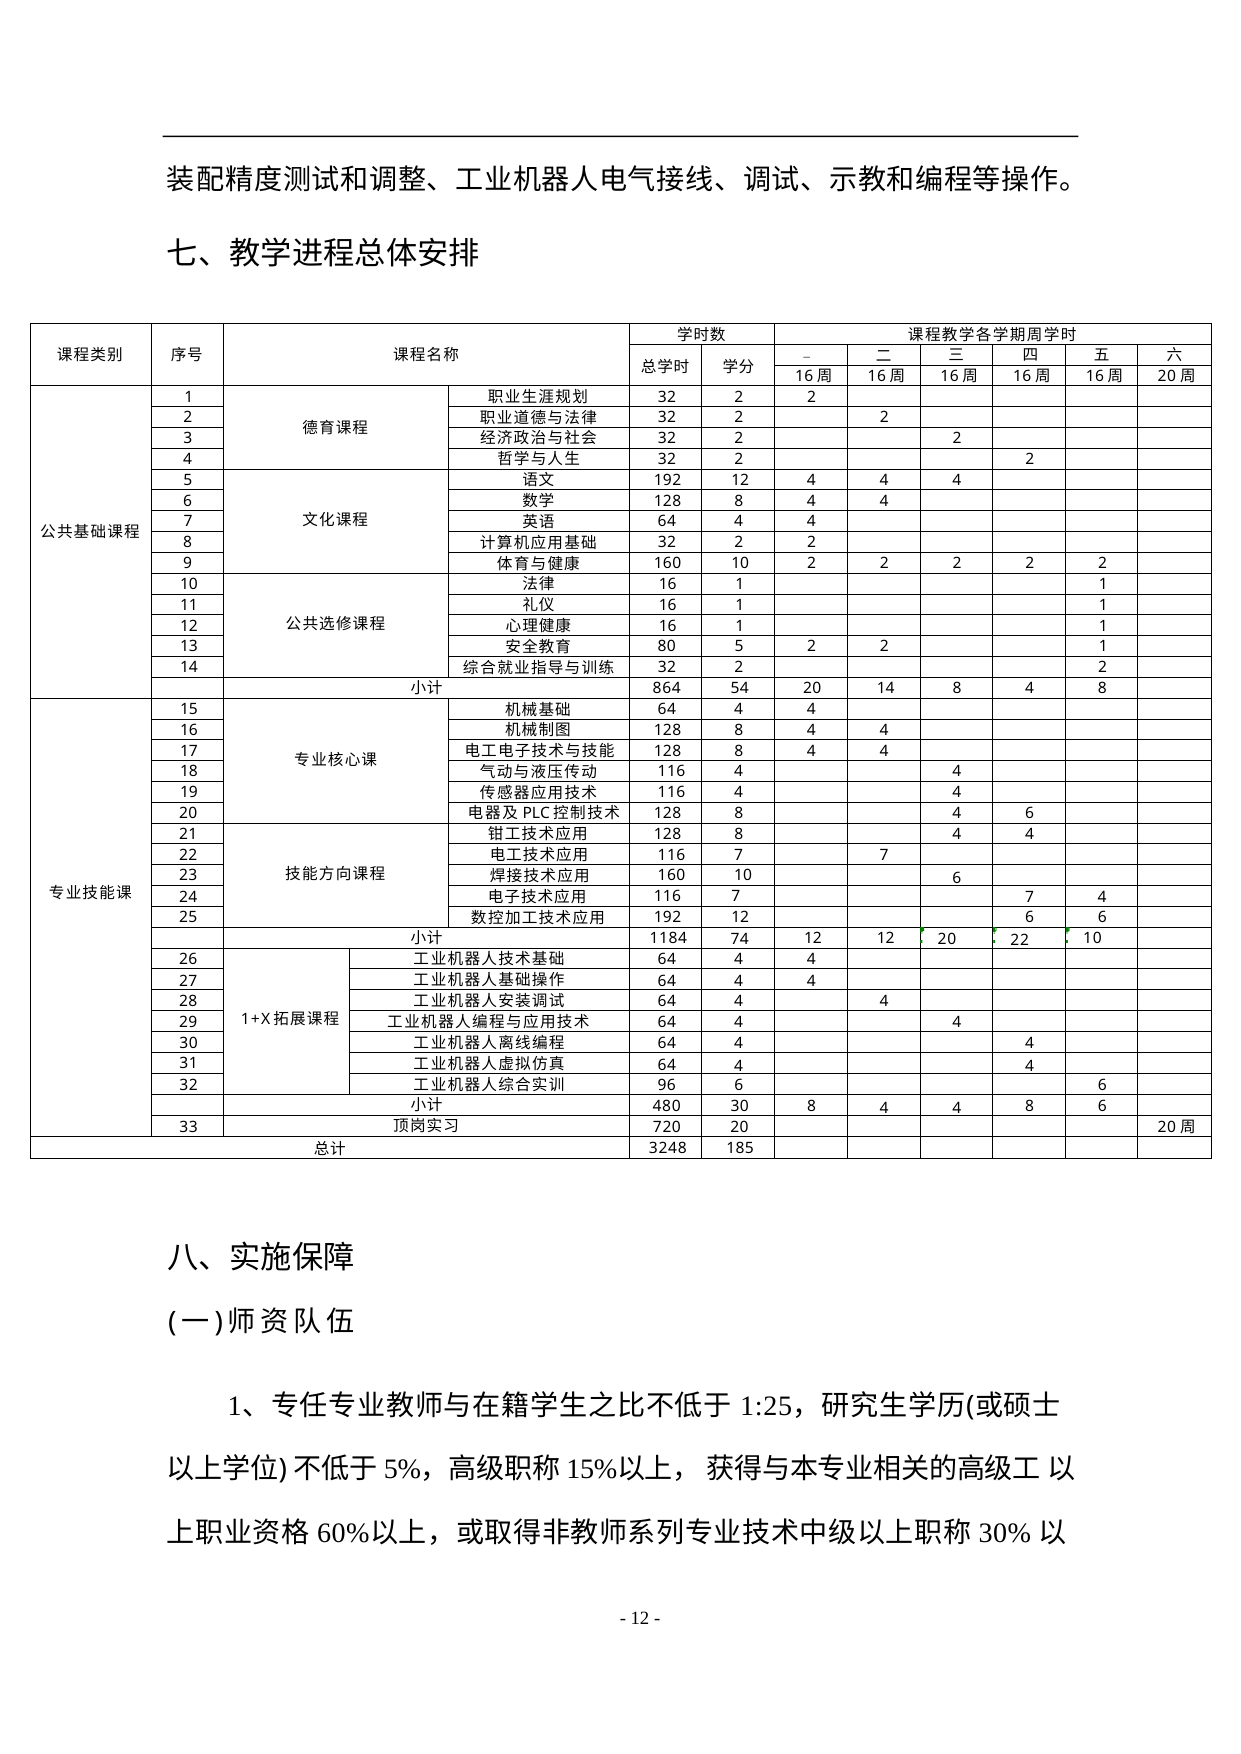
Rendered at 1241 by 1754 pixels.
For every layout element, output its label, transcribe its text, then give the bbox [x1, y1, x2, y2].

table_cell [848, 949, 920, 968]
table_cell 2 [775, 386, 847, 406]
table_cell [775, 1074, 847, 1094]
table_cell [775, 844, 847, 864]
table_cell 10 [1066, 928, 1137, 947]
table_cell [775, 886, 847, 906]
table_cell [1066, 803, 1137, 823]
table_cell [775, 615, 847, 635]
table_cell 2 [702, 657, 774, 677]
table_cell [848, 782, 920, 802]
table_cell 8 [702, 803, 774, 823]
table_cell [921, 1074, 992, 1094]
table_cell 15 [152, 699, 223, 718]
table_cell 2 [921, 428, 992, 448]
table_cell 焊接技术应用 [449, 865, 629, 885]
table_cell 2 [775, 553, 847, 573]
table_cell 3248 [630, 1137, 701, 1158]
table_cell 电器及PLC控制技术 [449, 803, 629, 823]
table_cell 7 [993, 886, 1065, 906]
table_cell 4 [702, 1032, 774, 1052]
table_cell 公共选修课程 [224, 574, 448, 677]
table_cell 专业核心课 [224, 699, 448, 823]
table_cell 2 [152, 407, 223, 427]
table_cell 工业机器人编程与应用技术 [350, 1011, 629, 1031]
table_cell 安全教育 [449, 636, 629, 656]
table_cell 经济政治与社会 [449, 428, 629, 448]
table_cell [993, 574, 1065, 593]
text 八、实施保障 [167, 1236, 1212, 1277]
table_cell [1138, 1074, 1211, 1094]
table_cell 30 [702, 1095, 774, 1114]
table_cell 1 [702, 595, 774, 614]
table_cell [921, 532, 992, 552]
table_cell [1138, 615, 1211, 635]
table_cell 4 [702, 699, 774, 718]
table_cell 12 [702, 470, 774, 489]
table_cell 32 [630, 407, 701, 427]
table_cell 7 [702, 844, 774, 864]
table_cell 10 [152, 574, 223, 593]
table_cell 4 [775, 470, 847, 489]
table_cell [921, 949, 992, 968]
table_cell 128 [630, 803, 701, 823]
table_cell 20 [775, 678, 847, 698]
table_cell [848, 699, 920, 718]
table_cell 10 [702, 553, 774, 573]
table_cell 8 [993, 1095, 1065, 1114]
table_cell 19 [152, 782, 223, 802]
table_cell 机械基础 [449, 699, 629, 718]
table_cell [993, 657, 1065, 677]
table_cell 17 [152, 740, 223, 760]
table_cell 116 [630, 844, 701, 864]
table_cell [1138, 428, 1211, 448]
table_cell 116 [630, 886, 701, 906]
table_cell 4 [848, 470, 920, 489]
table_cell 128 [630, 720, 701, 739]
table_cell 1 [1066, 574, 1137, 593]
table_cell 小计 [224, 678, 629, 698]
table_cell 工业机器人虚拟仿真 [350, 1053, 629, 1073]
table_cell 法律 [449, 574, 629, 593]
table_cell 8 [702, 824, 774, 843]
table_cell [1138, 969, 1211, 989]
table_cell 3 [152, 428, 223, 448]
table_cell [1066, 449, 1137, 468]
table_cell 公共基础课程 [31, 386, 151, 698]
table_cell [921, 740, 992, 760]
table_cell 2 [1066, 553, 1137, 573]
table_cell 2 [702, 449, 774, 468]
table_cell [1138, 386, 1211, 406]
table_cell [993, 595, 1065, 614]
table_cell 哲学与人生 [449, 449, 629, 468]
table_cell 5 [702, 636, 774, 656]
table_cell 33 [152, 1116, 223, 1136]
table_cell [921, 595, 992, 614]
table_cell [1138, 1011, 1211, 1031]
table_cell 64 [630, 1032, 701, 1052]
table_cell 4 [848, 720, 920, 739]
table_cell 职业生涯规划 [449, 386, 629, 406]
table_cell 三 [921, 345, 992, 364]
table_cell 数控加工技术应用 [449, 907, 629, 927]
table_cell [848, 907, 920, 927]
table_cell 英语 [449, 511, 629, 531]
table_cell [152, 1095, 223, 1114]
table_cell 工业机器人综合实训 [350, 1074, 629, 1094]
table_cell [848, 511, 920, 531]
table_cell 4 [775, 490, 847, 510]
table_cell 4 [702, 1053, 774, 1073]
table_cell [921, 844, 992, 864]
table_cell 5 [152, 470, 223, 489]
table_cell 电工电子技术与技能 [449, 740, 629, 760]
table_cell 4 [702, 761, 774, 781]
table_cell 小计 [224, 1095, 629, 1114]
table_cell [993, 1074, 1065, 1094]
table_cell [993, 511, 1065, 531]
table_cell 4 [993, 824, 1065, 843]
table_cell [1066, 1137, 1137, 1158]
table_cell [1138, 407, 1211, 427]
table_cell [1066, 761, 1137, 781]
table_cell 192 [630, 470, 701, 489]
table_cell [1138, 511, 1211, 531]
table_cell [775, 1116, 847, 1136]
table_cell 4 [921, 1011, 992, 1031]
table_cell [1138, 595, 1211, 614]
table_cell 128 [630, 824, 701, 843]
table_cell 16周 [848, 366, 920, 385]
table_cell [775, 761, 847, 781]
table_cell 32 [630, 532, 701, 552]
table_cell 116 [630, 761, 701, 781]
table_cell 64 [630, 699, 701, 718]
table_cell 185 [702, 1137, 774, 1158]
table_cell 8 [702, 740, 774, 760]
table_cell [1066, 532, 1137, 552]
table_cell [775, 824, 847, 843]
table_cell 工业机器人安装调试 [350, 990, 629, 1010]
table_cell 四 [993, 345, 1065, 364]
table_cell 1 [702, 615, 774, 635]
table_cell 4 [702, 782, 774, 802]
table_cell 22 [993, 928, 1065, 947]
table_cell 传感器应用技术 [449, 782, 629, 802]
table_cell [775, 407, 847, 427]
table_cell [848, 1011, 920, 1031]
table_cell 13 [152, 636, 223, 656]
table_cell [152, 928, 223, 947]
table_cell 2 [848, 553, 920, 573]
table_cell [921, 1116, 992, 1136]
table_cell 8 [152, 532, 223, 552]
table_cell [993, 470, 1065, 489]
table_cell 学分 [702, 345, 774, 385]
table_cell 22 [152, 844, 223, 864]
table_cell [921, 907, 992, 927]
table_cell 1 [702, 574, 774, 593]
table_cell 工业机器人基础操作 [350, 969, 629, 989]
table_cell [921, 699, 992, 718]
table_cell 32 [152, 1074, 223, 1094]
table_cell [1066, 428, 1137, 448]
table_cell [152, 678, 223, 698]
table_cell [993, 990, 1065, 1010]
table_cell [993, 699, 1065, 718]
text 七、教学进程总体安排 [167, 231, 1212, 273]
table_cell [1138, 636, 1211, 656]
table_cell 4 [775, 949, 847, 968]
table_cell 顶岗实习 [224, 1116, 629, 1136]
table_cell 12 [702, 907, 774, 927]
table_cell [1066, 969, 1137, 989]
table_cell [848, 969, 920, 989]
table_cell [1066, 1011, 1137, 1031]
table_cell [1138, 990, 1211, 1010]
table_cell 31 [152, 1053, 223, 1073]
table_cell 864 [630, 678, 701, 698]
table_cell 20 [702, 1116, 774, 1136]
table_cell 4 [775, 699, 847, 718]
table_cell [993, 1011, 1065, 1031]
table_cell 德育课程 [224, 386, 448, 468]
table_cell 4 [702, 990, 774, 1010]
table_cell 文化课程 [224, 470, 448, 573]
table_cell [993, 1137, 1065, 1158]
text 装配精度测试和调整、工业机器人电气接线、调试、示教和编程等操作。 [167, 159, 1212, 197]
table_cell 6 [702, 1074, 774, 1094]
table_cell 14 [152, 657, 223, 677]
table_cell [921, 969, 992, 989]
table_cell [1066, 699, 1137, 718]
table_cell 4 [848, 490, 920, 510]
table_cell [921, 990, 992, 1010]
table_cell [1138, 699, 1211, 718]
table_cell [1138, 678, 1211, 698]
table_cell [1066, 824, 1137, 843]
table_cell 11 [152, 595, 223, 614]
table_cell 技能方向课程 [224, 824, 448, 927]
table_cell [1138, 907, 1211, 927]
table_cell 64 [630, 990, 701, 1010]
table_cell [848, 615, 920, 635]
table_cell 机械制图 [449, 720, 629, 739]
table_cell [921, 615, 992, 635]
table_cell 电工技术应用 [449, 844, 629, 864]
table_cell 2 [702, 532, 774, 552]
table_cell [921, 1137, 992, 1158]
table_cell 720 [630, 1116, 701, 1136]
table_cell 礼仪 [449, 595, 629, 614]
table_cell [1066, 782, 1137, 802]
table_cell 六 [1138, 345, 1211, 364]
table_header 学时数 [630, 324, 774, 344]
table_cell [1138, 1032, 1211, 1052]
table_cell 4 [848, 740, 920, 760]
table_cell [775, 449, 847, 468]
table_cell [775, 1011, 847, 1031]
table_cell 16周 [921, 366, 992, 385]
table_cell [775, 595, 847, 614]
table_cell 一 [775, 345, 847, 364]
table_cell 工业机器人技术基础 [350, 949, 629, 968]
table_cell [1138, 1053, 1211, 1073]
table_cell 28 [152, 990, 223, 1010]
table_cell 20 [921, 928, 992, 947]
table_cell [993, 761, 1065, 781]
table_cell [1138, 720, 1211, 739]
table_cell 4 [993, 1053, 1065, 1073]
table_cell 4 [775, 969, 847, 989]
table_cell 128 [630, 740, 701, 760]
table_cell 1 [1066, 615, 1137, 635]
table_cell 96 [630, 1074, 701, 1094]
table_cell [1138, 449, 1211, 468]
table_cell [1138, 949, 1211, 968]
table_cell 8 [921, 678, 992, 698]
table_cell [848, 803, 920, 823]
table_cell 6 [1066, 1074, 1137, 1094]
table_cell [921, 490, 992, 510]
table_cell [921, 657, 992, 677]
table_cell [1138, 657, 1211, 677]
table_cell [848, 1116, 920, 1136]
table_cell 64 [630, 1053, 701, 1073]
table_cell 25 [152, 907, 223, 927]
table_cell [921, 407, 992, 427]
table_cell [848, 824, 920, 843]
table_cell 6 [1066, 907, 1137, 927]
table_cell 4 [1066, 886, 1137, 906]
table_cell [1066, 865, 1137, 885]
table_cell [993, 490, 1065, 510]
table_cell 128 [630, 490, 701, 510]
table_cell [1066, 949, 1137, 968]
table_cell 1 [1066, 595, 1137, 614]
table_cell [1066, 1032, 1137, 1052]
table_cell 20 [152, 803, 223, 823]
table_cell [1066, 511, 1137, 531]
table_cell 12 [848, 928, 920, 947]
table_cell 6 [993, 907, 1065, 927]
table_cell 32 [630, 428, 701, 448]
table_cell 小计 [224, 928, 629, 947]
table_cell 2 [702, 428, 774, 448]
table_cell [993, 782, 1065, 802]
table_header 课程教学各学期周学时 [775, 324, 1211, 344]
table_cell 16周 [1066, 366, 1137, 385]
table_cell 2 [702, 386, 774, 406]
table_cell 计算机应用基础 [449, 532, 629, 552]
table_cell [1138, 1137, 1211, 1158]
table_cell 2 [993, 449, 1065, 468]
table_cell [775, 865, 847, 885]
table_cell 心理健康 [449, 615, 629, 635]
table_cell 23 [152, 865, 223, 885]
table_cell [1066, 990, 1137, 1010]
table_cell 18 [152, 761, 223, 781]
table_cell [848, 1137, 920, 1158]
table_cell 6 [921, 865, 992, 885]
table_cell [993, 615, 1065, 635]
table_cell [848, 761, 920, 781]
table_cell 职业道德与法律 [449, 407, 629, 427]
table_cell [775, 657, 847, 677]
table_cell 1+X拓展课程 [224, 949, 349, 1094]
table_cell 7 [848, 844, 920, 864]
table_cell [993, 428, 1065, 448]
table_cell 192 [630, 907, 701, 927]
table_cell [921, 636, 992, 656]
table_cell 综合就业指导与训练 [449, 657, 629, 677]
table_cell [921, 511, 992, 531]
table_cell [921, 449, 992, 468]
table_cell [1138, 740, 1211, 760]
table_cell 五 [1066, 345, 1137, 364]
table_cell [848, 574, 920, 593]
table_cell [1066, 1053, 1137, 1073]
table_cell 160 [630, 553, 701, 573]
table_cell 2 [848, 407, 920, 427]
table_cell [848, 1053, 920, 1073]
table_cell 4 [921, 803, 992, 823]
table_cell [1138, 761, 1211, 781]
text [167, 1383, 1075, 1550]
table_cell [1066, 407, 1137, 427]
table_cell 9 [152, 553, 223, 573]
table_cell [993, 636, 1065, 656]
table_cell 8 [775, 1095, 847, 1114]
table_cell 总学时 [630, 345, 701, 385]
table_cell 4 [848, 990, 920, 1010]
table_cell [1138, 553, 1211, 573]
table_cell 12 [775, 928, 847, 947]
table_cell [993, 720, 1065, 739]
table_cell 6 [1066, 1095, 1137, 1114]
table_cell 工业机器人离线编程 [350, 1032, 629, 1052]
table_cell [993, 949, 1065, 968]
table_cell [1066, 740, 1137, 760]
table_cell [1138, 490, 1211, 510]
table_cell [993, 969, 1065, 989]
table_cell [1066, 844, 1137, 864]
table_cell 4 [993, 678, 1065, 698]
table_cell 6 [152, 490, 223, 510]
table_cell [1066, 386, 1137, 406]
table_cell [921, 1053, 992, 1073]
table_cell 27 [152, 969, 223, 989]
table_cell 7 [702, 886, 774, 906]
table_cell [775, 428, 847, 448]
text (一)师资队伍 [168, 1301, 1212, 1339]
table_cell 4 [702, 511, 774, 531]
table_cell [921, 574, 992, 593]
table_cell [1138, 824, 1211, 843]
table_cell [993, 865, 1065, 885]
table_cell [848, 595, 920, 614]
table_cell [848, 1032, 920, 1052]
table_header 课程名称 [224, 324, 629, 385]
table_cell 4 [702, 969, 774, 989]
table_cell [1066, 490, 1137, 510]
table_cell 8 [702, 490, 774, 510]
table_cell [848, 449, 920, 468]
table_cell 116 [630, 782, 701, 802]
table_cell [775, 990, 847, 1010]
table_cell 16 [152, 720, 223, 739]
table_cell 4 [921, 470, 992, 489]
table_cell 4 [775, 511, 847, 531]
table_cell [1138, 532, 1211, 552]
table_cell 16周 [775, 366, 847, 385]
table_cell 2 [921, 553, 992, 573]
table_cell 2 [775, 636, 847, 656]
table_cell 1 [1066, 636, 1137, 656]
table_cell 64 [630, 511, 701, 531]
table_cell 语文 [449, 470, 629, 489]
table_cell [993, 844, 1065, 864]
table_cell 54 [702, 678, 774, 698]
table_cell 4 [702, 949, 774, 968]
table_cell 4 [921, 824, 992, 843]
table_cell [1138, 574, 1211, 593]
table_cell 2 [702, 407, 774, 427]
table_cell 74 [702, 928, 774, 947]
table_cell 体育与健康 [449, 553, 629, 573]
table_cell 4 [921, 1095, 992, 1114]
table_cell [775, 907, 847, 927]
table_cell 总计 [31, 1137, 629, 1158]
table_cell 钳工技术应用 [449, 824, 629, 843]
table_cell 26 [152, 949, 223, 968]
table_cell [1138, 470, 1211, 489]
table_cell 2 [993, 553, 1065, 573]
table_cell 480 [630, 1095, 701, 1114]
table_cell 32 [630, 657, 701, 677]
table_cell 电子技术应用 [449, 886, 629, 906]
table_cell 16周 [993, 366, 1065, 385]
table_cell 8 [1066, 678, 1137, 698]
table_cell [848, 865, 920, 885]
table_cell 30 [152, 1032, 223, 1052]
table_cell [775, 574, 847, 593]
table_cell [848, 428, 920, 448]
table_cell [1138, 844, 1211, 864]
table_cell [993, 1116, 1065, 1136]
table_cell 29 [152, 1011, 223, 1031]
table_cell [1138, 865, 1211, 885]
table_cell 20周 [1138, 1116, 1211, 1136]
table_cell 4 [848, 1095, 920, 1114]
table_cell [921, 886, 992, 906]
table_cell 20周 [1138, 366, 1211, 385]
table_cell [775, 803, 847, 823]
table_cell 16 [630, 574, 701, 593]
table_cell [848, 657, 920, 677]
table_cell 12 [152, 615, 223, 635]
table_cell [848, 386, 920, 406]
table_cell 数学 [449, 490, 629, 510]
table_cell [921, 386, 992, 406]
table_cell 1184 [630, 928, 701, 947]
table_cell [993, 386, 1065, 406]
table_cell [1066, 720, 1137, 739]
table_cell [775, 782, 847, 802]
table_cell 64 [630, 969, 701, 989]
table_cell 7 [152, 511, 223, 531]
table_header 序号 [152, 324, 223, 385]
table_cell 160 [630, 865, 701, 885]
table_cell 6 [993, 803, 1065, 823]
table_cell [1066, 1116, 1137, 1136]
table_cell [993, 407, 1065, 427]
table_cell 4 [775, 720, 847, 739]
table_cell 2 [775, 532, 847, 552]
table_cell 2 [1066, 657, 1137, 677]
table_cell 16 [630, 615, 701, 635]
table_cell 64 [630, 1011, 701, 1031]
table_cell [993, 740, 1065, 760]
table_cell [1138, 928, 1211, 947]
table_cell 4 [152, 449, 223, 468]
table_cell [848, 1074, 920, 1094]
table_cell [1138, 803, 1211, 823]
table_cell 4 [921, 782, 992, 802]
table_cell 24 [152, 886, 223, 906]
table_header 课程类别 [31, 324, 151, 385]
table_cell [1138, 782, 1211, 802]
table_cell 10 [702, 865, 774, 885]
table_cell 21 [152, 824, 223, 843]
table_cell [848, 532, 920, 552]
table_cell 64 [630, 949, 701, 968]
table_cell 80 [630, 636, 701, 656]
table_cell 16 [630, 595, 701, 614]
table_cell [775, 1032, 847, 1052]
table_cell 14 [848, 678, 920, 698]
table_cell [1138, 886, 1211, 906]
table_cell 4 [993, 1032, 1065, 1052]
table_cell 2 [848, 636, 920, 656]
table_cell 32 [630, 449, 701, 468]
table_cell [1066, 470, 1137, 489]
table_cell 二 [848, 345, 920, 364]
table_cell 8 [702, 720, 774, 739]
table_cell [848, 886, 920, 906]
table_cell 4 [921, 761, 992, 781]
table_cell [921, 1032, 992, 1052]
table_cell [993, 532, 1065, 552]
table_cell [775, 1053, 847, 1073]
table_cell 4 [775, 740, 847, 760]
table_cell 气动与液压传动 [449, 761, 629, 781]
table_cell [775, 1137, 847, 1158]
table_cell 32 [630, 386, 701, 406]
table_cell [921, 720, 992, 739]
table_cell 专业技能课 [31, 699, 151, 1136]
table_cell 1 [152, 386, 223, 406]
table_cell [1138, 1095, 1211, 1114]
table_cell 4 [702, 1011, 774, 1031]
